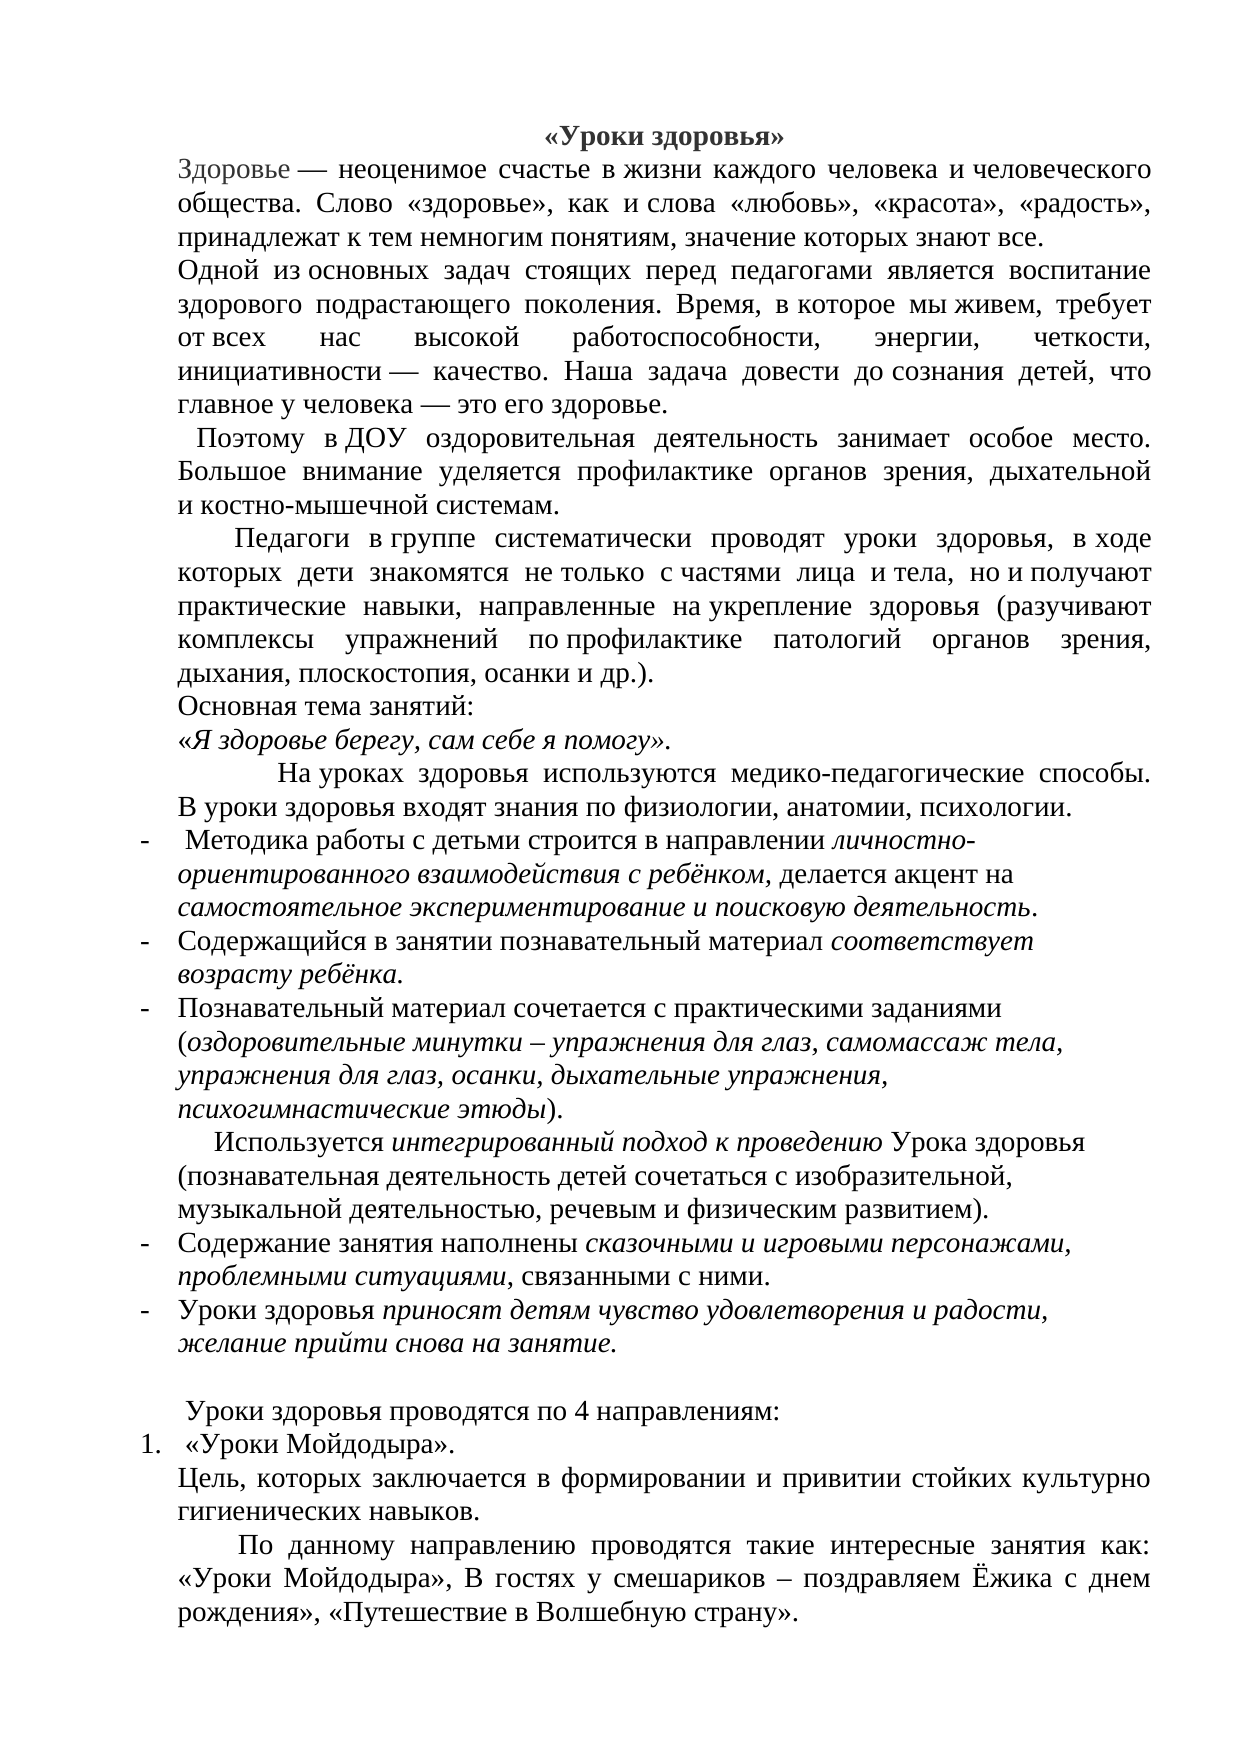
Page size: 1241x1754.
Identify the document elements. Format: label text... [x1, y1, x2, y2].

list Методика работы с детьми строится в направлении личностно-ориентированного взаимодействия с ребёнком, делается акцент на самостоятельное экспериментирование и поисковую деятельность. [140, 822, 1152, 923]
text Поэтому в ДОУ оздоровительная деятельность занимает особое место. Большое внимание уделяется профилактике органов зрения, дыхательной и костно-мышечной системам. [177, 420, 1152, 521]
text Здоровье — неоценимое счастье в жизни каждого человека и человеческого общества. Слово «здоровье», как и слова «любовь», «красота», «радость», принадлежат к тем немногим понятиям, значение которых знают все. [177, 152, 1152, 252]
list Познавательный материал сочетается с практическими заданиями (оздоровительные минутки – упражнения для глаз, самомассаж тела, упражнения для глаз, осанки, дыхательные упражнения, психогимнастические этюды). [140, 990, 1152, 1124]
list Содержащийся в занятии познавательный материал соответствует возрасту ребёнка. [140, 923, 1152, 990]
list «Уроки Мойдодыра». [140, 1426, 1152, 1460]
text Цель, которых заключается в формировании и привитии стойких культурно гигиенических навыков. [177, 1460, 1152, 1527]
text На уроках здоровья используются медико-педагогические способы. В уроки здоровья входят знания по физиологии, анатомии, психологии. [177, 755, 1152, 822]
text Педагоги в группе систематически проводят уроки здоровья, в ходе которых дети знакомятся не только с частями лица и тела, но и получают практические навыки, направленные на укрепление здоровья (разучивают комплексы упражнений по профилактике патологий органов зрения, дыхания, плоскостопия, осанки и др.). [177, 521, 1152, 688]
list Уроки здоровья приносят детям чувство удовлетворения и радости, желание прийти снова на занятие. [140, 1292, 1152, 1359]
list Содержание занятия наполнены сказочными и игровыми персонажами, проблемными ситуациями, связанными с ними. [140, 1225, 1152, 1292]
text По данному направлению проводятся такие интересные занятия как: «Уроки Мойдодыра», В гостях у смешариков – поздравляем Ёжика с днем рождения», «Путешествие в Волшебную страну». [177, 1527, 1152, 1627]
text «Уроки здоровья» [177, 118, 1152, 152]
text «Я здоровье берегу, сам себе я помогу». [177, 722, 1152, 755]
text Основная тема занятий: [177, 688, 1152, 722]
text Одной из основных задач стоящих перед педагогами является воспитание здорового подрастающего поколения. Время, в которое мы живем, требует от всех нас высокой работоспособности, энергии, четкости, инициативности — качество. Наша задача довести до сознания детей, что главное у человека — это его здоровье. [177, 252, 1152, 420]
text Уроки здоровья проводятся по 4 направлениям: [177, 1393, 1152, 1426]
text Используется интегрированный подход к проведению Урока здоровья (познавательная деятельность детей сочетаться с изобразительной, музыкальной деятельностью, речевым и физическим развитием). [177, 1124, 1152, 1225]
